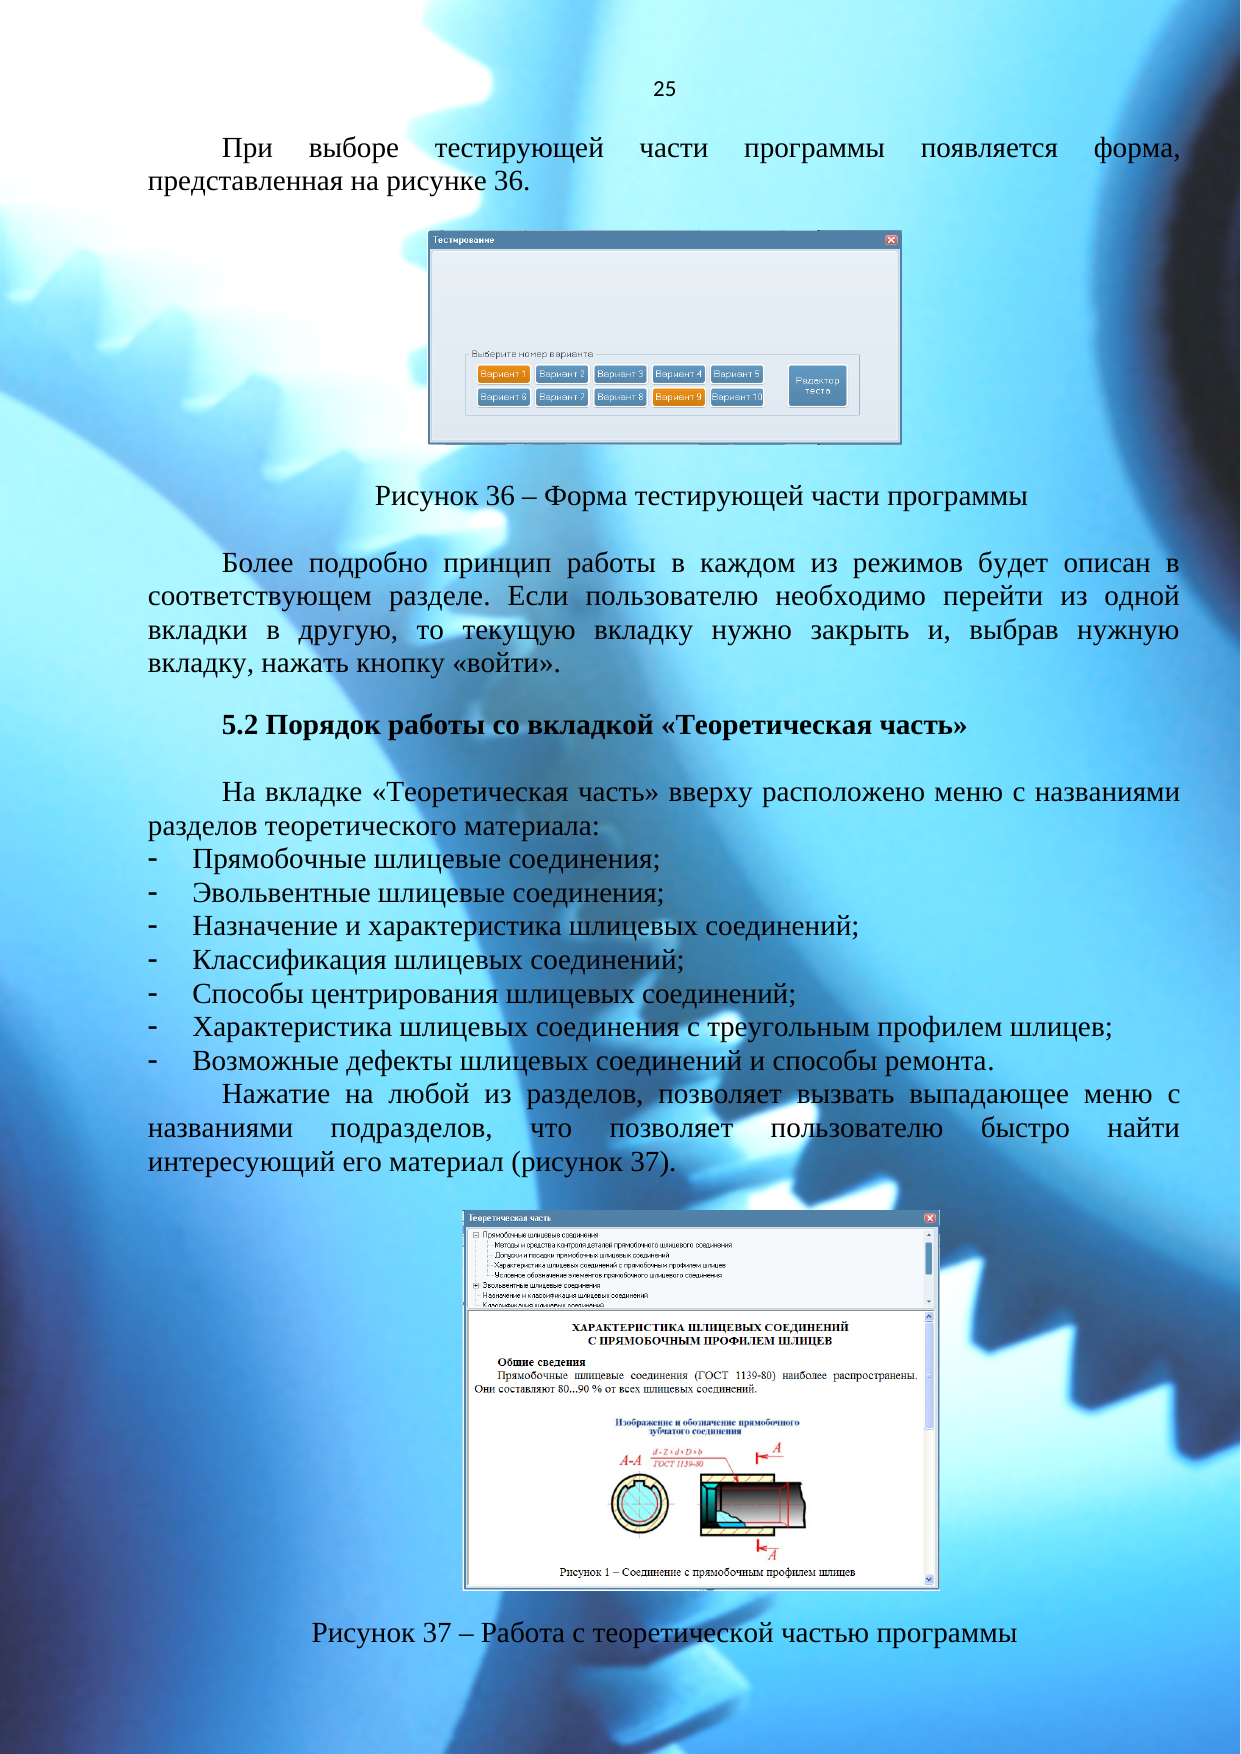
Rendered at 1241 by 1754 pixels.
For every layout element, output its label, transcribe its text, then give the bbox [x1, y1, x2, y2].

text Более подробно принцип работы в каждом из режимов будет описан в соответствующем разделе. Если пользователю необходимо перейти из одной вкладки в другую, то текущую вкладку нужно закрыть и, выбрав нужную вкладку, нажать кнопку «войти». [148, 545, 1181, 679]
list Прямобочные шлицевые соединения; [148, 841, 1181, 875]
list Характеристика шлицевых соединения с треугольным профилем шлицев; [148, 1009, 1181, 1043]
text На вкладке «Теоретическая часть» вверху расположено меню с названиями разделов теоретического материала: [148, 774, 1181, 841]
list Классификация шлицевых соединений; [148, 942, 1181, 976]
text Рисунок 37 – Работа с теоретической частью программы [148, 1615, 1181, 1649]
picture [0, 0, 1241, 1754]
list Возможные дефекты шлицевых соединений и способы ремонта. [148, 1043, 1181, 1077]
list Способы центрирования шлицевых соединений; [148, 976, 1181, 1009]
list Назначение и характеристика шлицевых соединений; [148, 908, 1181, 942]
text Рисунок 36 – Форма тестирующей части программы [148, 478, 1181, 511]
text Нажатие на любой из разделов, позволяет вызвать выпадающее меню с названиями подразделов, что позволяет пользователю быстро найти интересующий его материал (рисунок 37). [148, 1077, 1181, 1177]
list Эвольвентные шлицевые соединения; [148, 875, 1181, 908]
text При выборе тестирующей части программы появляется форма, представленная на рисунке 36. [148, 130, 1181, 197]
text 5.2 Порядок работы со вкладкой «Теоретическая часть» [148, 707, 1181, 741]
